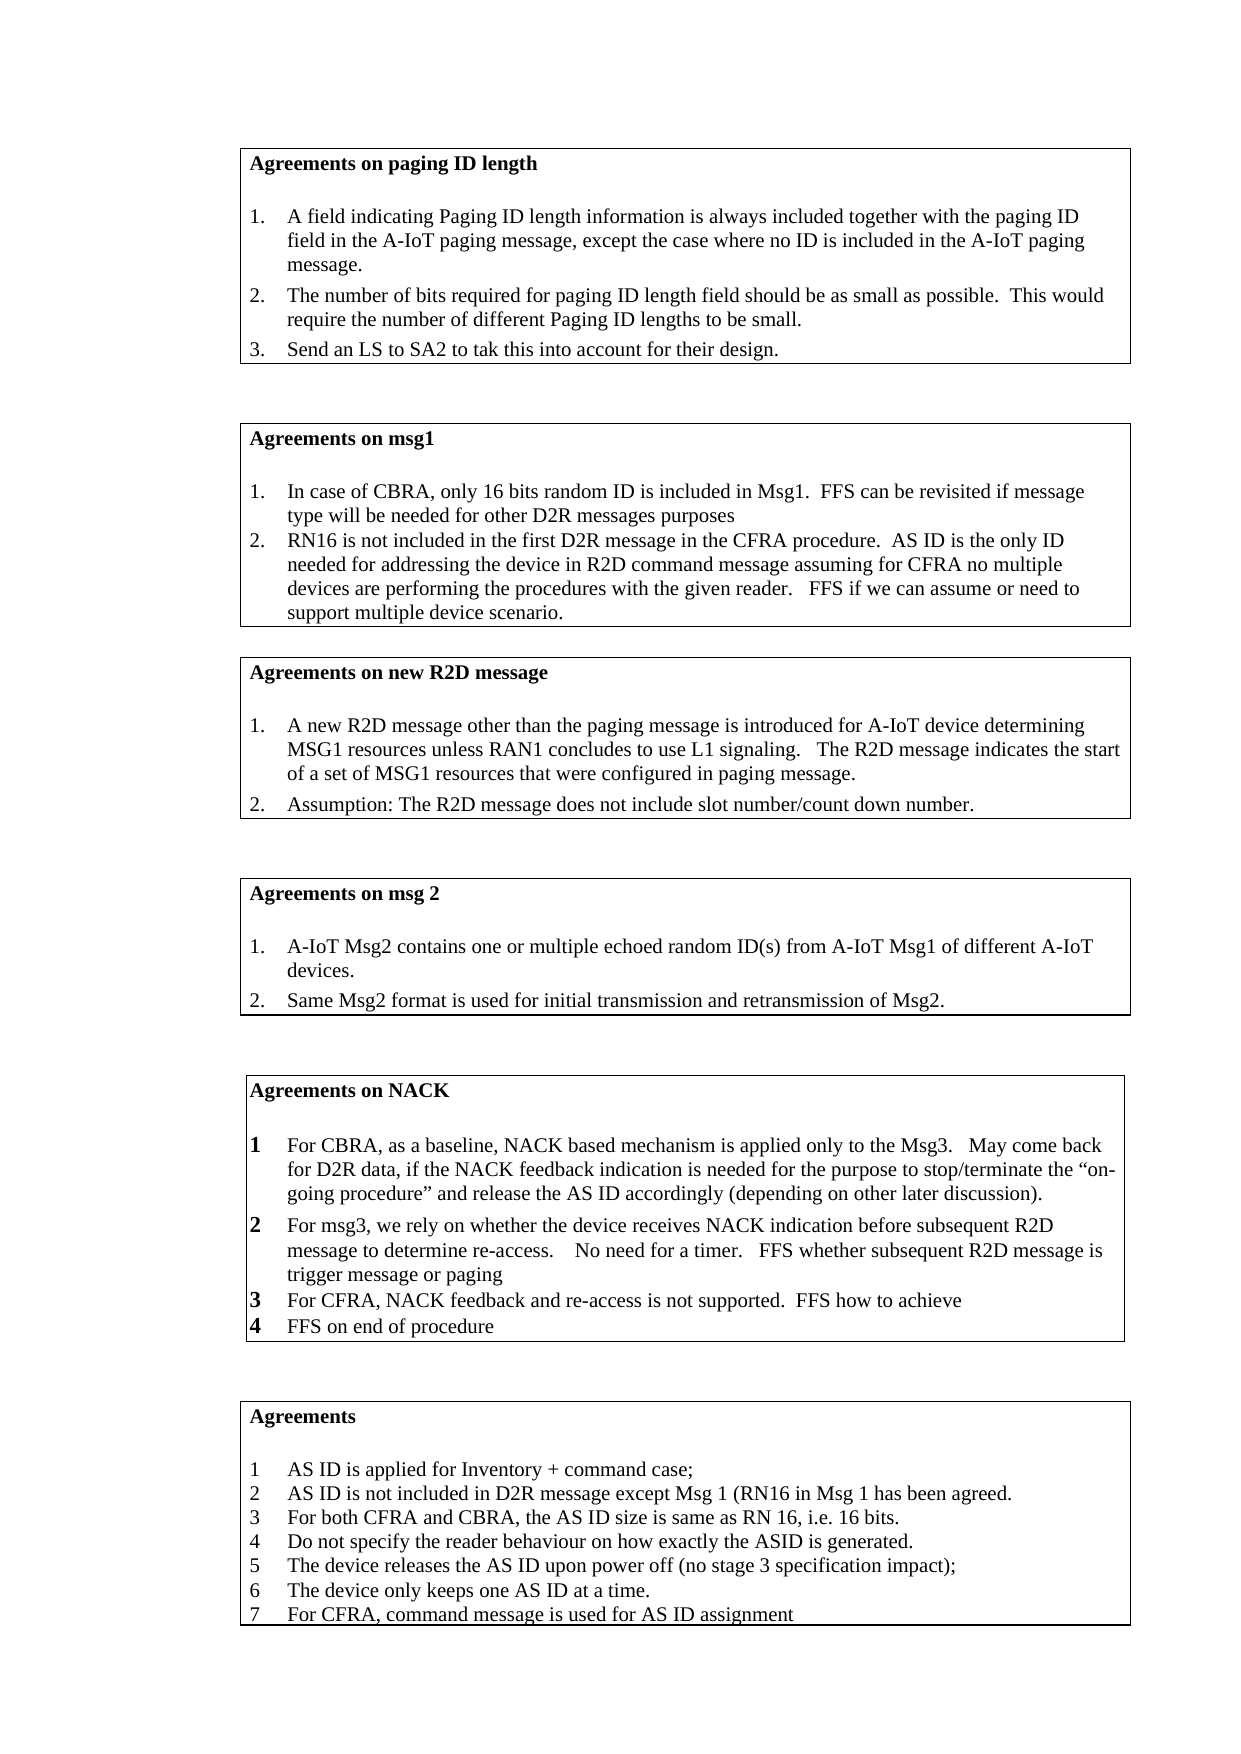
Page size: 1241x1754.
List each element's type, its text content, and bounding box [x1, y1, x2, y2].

text 6 The device only keeps one AS ID at a time. [241, 1574, 1130, 1598]
list A new R2D message other than the paging message is introduced for A-IoT device determining MSG1 resources unless RAN1 concludes to use L1 signaling. The R2D message indicates the start of a set of MSG1 resources that were configured in paging message. [241, 710, 1130, 785]
text 2 AS ID is not included in D2R message except Msg 1 (RN16 in Msg 1 has been agreed. [241, 1478, 1130, 1502]
text Agreements on NACK [247, 1076, 1124, 1102]
list For CBRA, as a baseline, NACK based mechanism is applied only to the Msg3. May come back for D2R data, if the NACK feedback indication is needed for the purpose to stop/terminate the “on-going procedure” and release the AS ID accordingly (depending on other later discussion). [247, 1128, 1124, 1205]
list A-IoT Msg2 contains one or multiple echoed random ID(s) from A-IoT Msg1 of different A-IoT devices. [241, 931, 1130, 982]
text Agreements on msg1 [241, 424, 1130, 450]
text Agreements on msg 2 [241, 879, 1130, 905]
text 2. RN16 is not included in the first D2R message in the CFRA procedure. AS ID is the only ID needed for addressing the device in R2D command message assuming for CFRA no multiple devices are performing the procedures with the given reader. FFS if we can assume or need to support multiple device scenario. [241, 524, 1130, 626]
list A field indicating Paging ID length information is always included together with the paging ID field in the A-IoT paging message, except the case where no ID is included in the A-IoT paging message. [241, 201, 1130, 276]
list Same Msg2 format is used for initial transmission and retransmission of Msg2. [241, 985, 1130, 1014]
text 1. In case of CBRA, only 16 bits random ID is included in Msg1. FFS can be revisited if message type will be needed for other D2R messages purposes [241, 476, 1130, 524]
text 1 AS ID is applied for Inventory + command case; [241, 1454, 1130, 1478]
list The number of bits required for paging ID length field should be as small as possible. This would require the number of different Paging ID lengths to be small. [241, 279, 1130, 331]
text 7 For CFRA, command message is used for AS ID assignment [241, 1598, 1130, 1624]
text Agreements on paging ID length [241, 149, 1130, 175]
list For msg3, we rely on whether the device receives NACK indication before subsequent R2D message to determine re-access. No need for a timer. FFS whether subsequent R2D message is trigger message or paging [247, 1208, 1124, 1283]
text Agreements on new R2D message [241, 658, 1130, 684]
text 3 For both CFRA and CBRA, the AS ID size is same as RN 16, i.e. 16 bits. [241, 1502, 1130, 1526]
list Assumption: The R2D message does not include slot number/count down number. [241, 788, 1130, 818]
list Send an LS to SA2 to tak this into account for their design. [241, 334, 1130, 363]
list For CFRA, NACK feedback and re-access is not supported. FFS how to achieve [247, 1283, 1124, 1309]
text 4 Do not specify the reader behaviour on how exactly the ASID is generated. [241, 1526, 1130, 1550]
text Agreements [241, 1402, 1130, 1428]
list FFS on end of procedure [247, 1309, 1124, 1341]
text 5 The device releases the AS ID upon power off (no stage 3 specification impact); [241, 1550, 1130, 1574]
